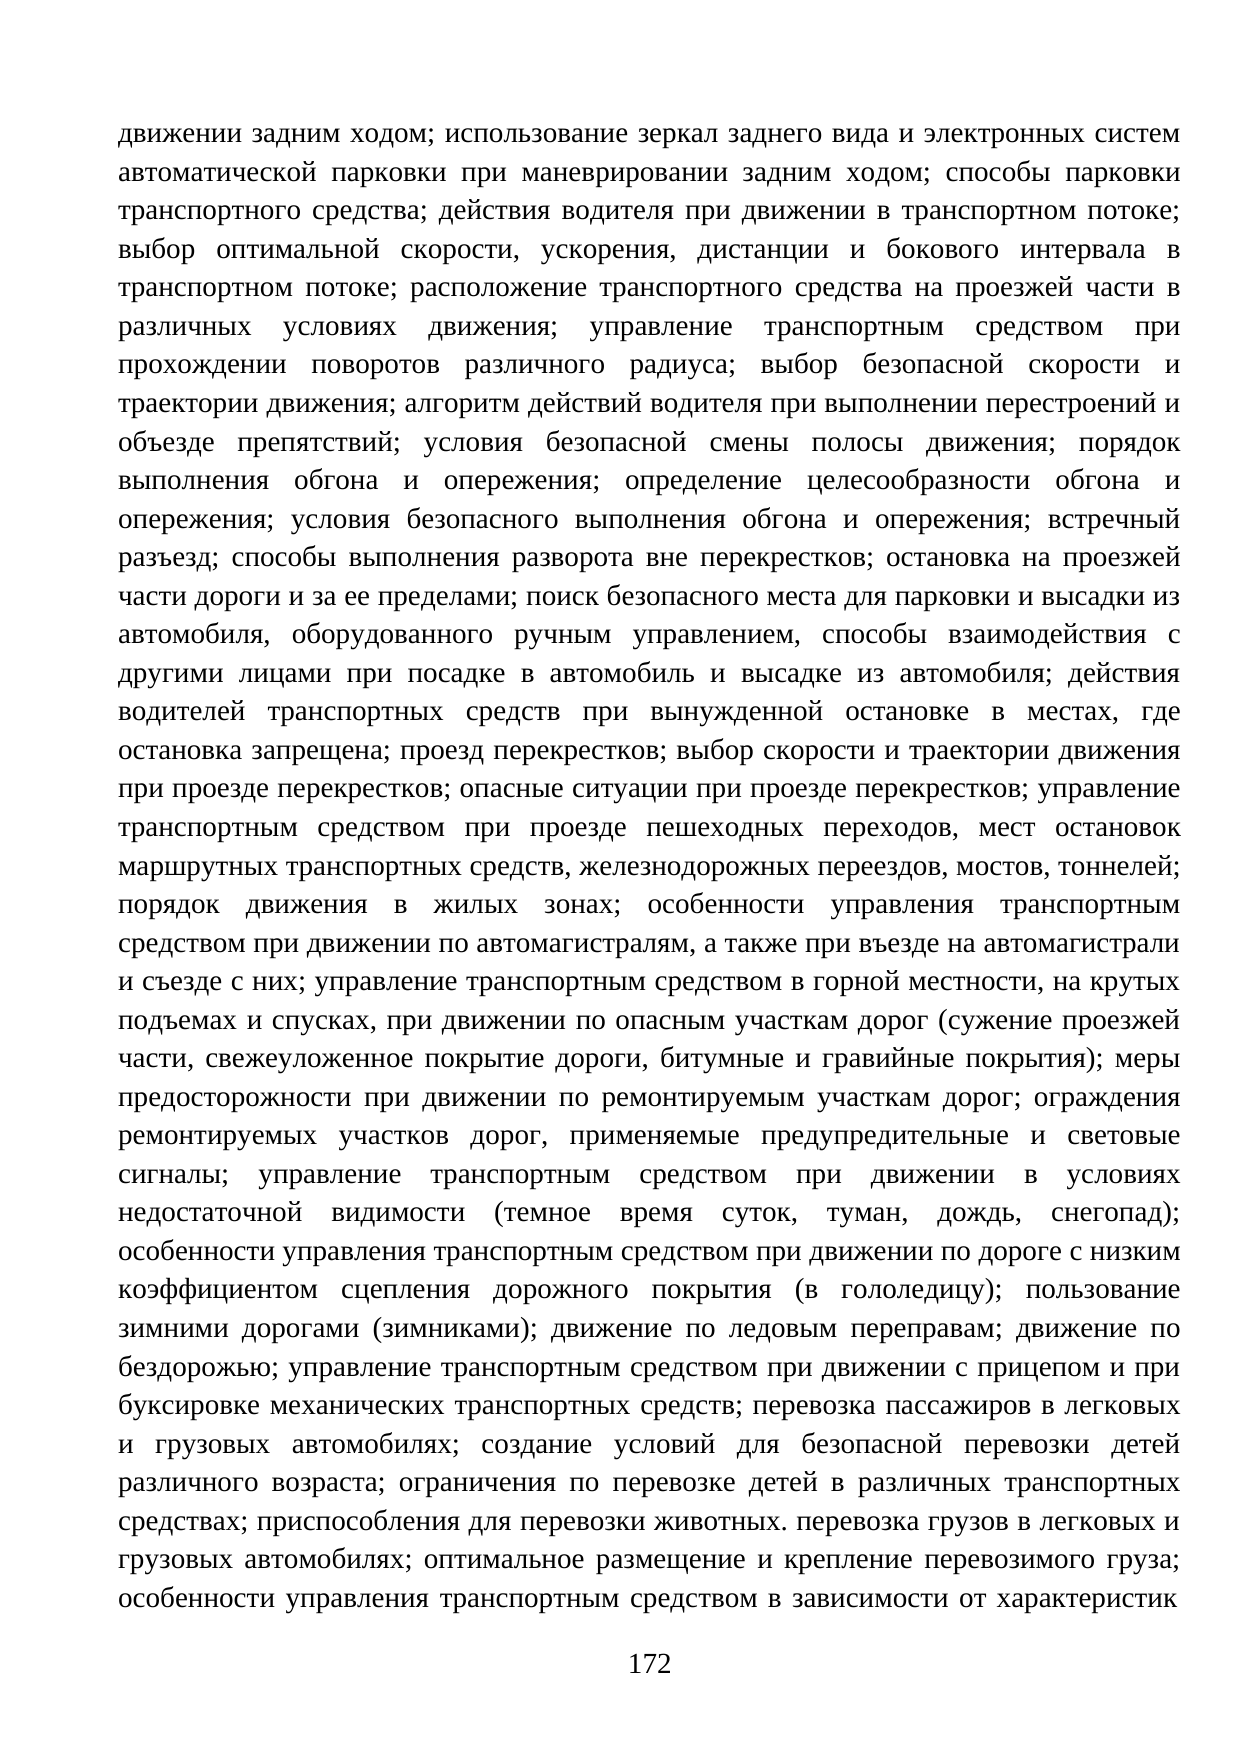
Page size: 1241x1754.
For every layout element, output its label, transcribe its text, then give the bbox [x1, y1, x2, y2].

text движении задним ходом; использование зеркал заднего вида и электронных систем автоматической парковки при маневрировании задним ходом; способы парковки транспортного средства; действия водителя при движении в транспортном потоке; выбор оптимальной скорости, ускорения, дистанции и бокового интервала в транспортном потоке; расположение транспортного средства на проезжей части в различных условиях движения; управление транспортным средством при прохождении поворотов различного радиуса; выбор безопасной скорости и траектории движения; алгоритм действий водителя при выполнении перестроений и объезде препятствий; условия безопасной смены полосы движения; порядок выполнения обгона и опережения; определение целесообразности обгона и опережения; условия безопасного выполнения обгона и опережения; встречный разъезд; способы выполнения разворота вне перекрестков; остановка на проезжей части дороги и за ее пределами; поиск безопасного места для парковки и высадки из автомобиля, оборудованного ручным управлением, способы взаимодействия с другими лицами при посадке в автомобиль и высадке из автомобиля; действия водителей транспортных средств при вынужденной остановке в местах, где остановка запрещена; проезд перекрестков; выбор скорости и траектории движения при проезде перекрестков; опасные ситуации при проезде перекрестков; управление транспортным средством при проезде пешеходных переходов, мест остановок маршрутных транспортных средств, железнодорожных переездов, мостов, тоннелей; порядок движения в жилых зонах; особенности управления транспортным средством при движении по автомагистралям, а также при въезде на автомагистрали и съезде с них; управление транспортным средством в горной местности, на крутых подъемах и спусках, при движении по опасным участкам дорог (сужение проезжей части, свежеуложенное покрытие дороги, битумные и гравийные покрытия); меры предосторожности при движении по ремонтируемым участкам дорог; ограждения ремонтируемых участков дорог, применяемые предупредительные и световые сигналы; управление транспортным средством при движении в условиях недостаточной видимости (темное время суток, туман, дождь, снегопад); особенности управления транспортным средством при движении по дороге с низким коэффициентом сцепления дорожного покрытия (в гололедицу); пользование зимними дорогами (зимниками); движение по ледовым переправам; движение по бездорожью; управление транспортным средством при движении с прицепом и при буксировке механических транспортных средств; перевозка пассажиров в легковых и грузовых автомобилях; создание условий для безопасной перевозки детей различного возраста; ограничения по перевозке детей в различных транспортных средствах; приспособления для перевозки животных. перевозка грузов в легковых и грузовых автомобилях; оптимальное размещение и крепление перевозимого груза; особенности управления транспортным средством в зависимости от характеристик [118, 115, 1181, 1613]
